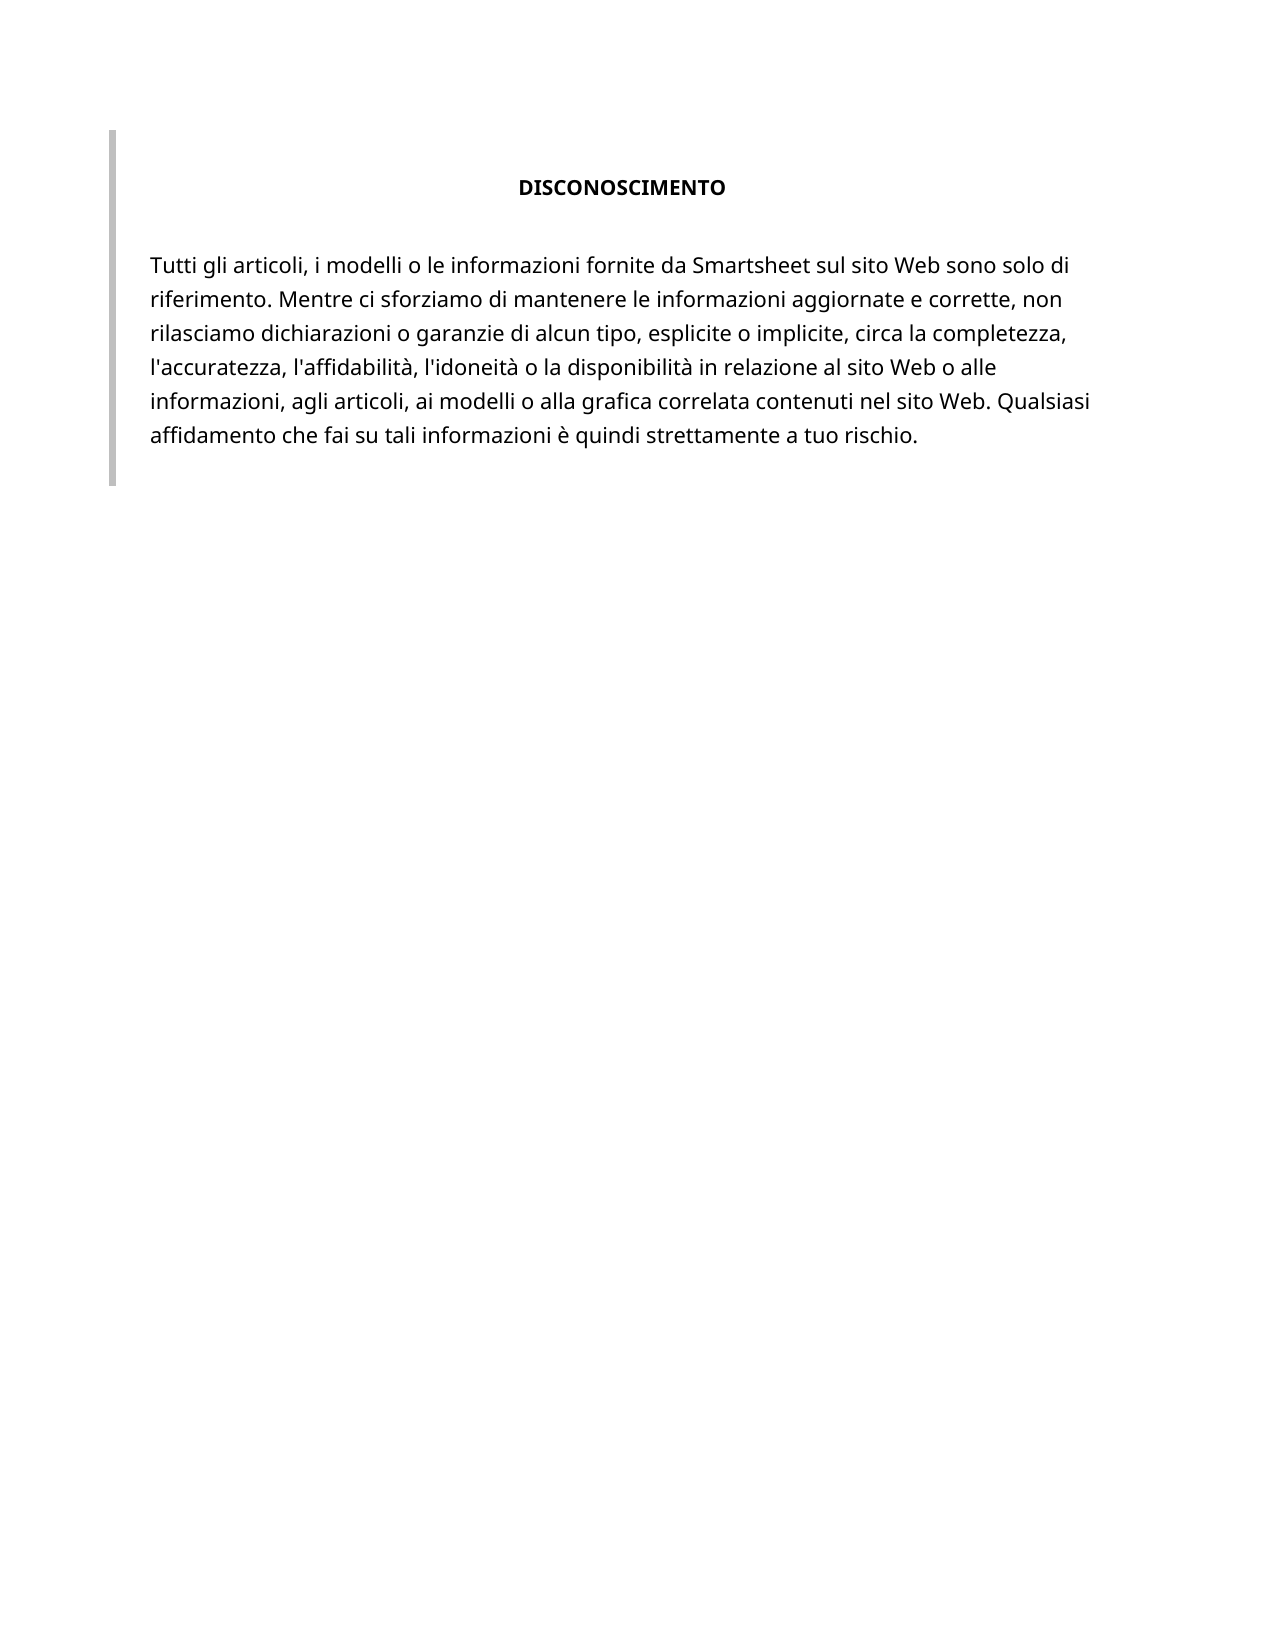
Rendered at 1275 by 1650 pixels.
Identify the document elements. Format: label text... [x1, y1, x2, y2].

table_header DISCONOSCIMENTO Tutti gli articoli, i modelli o le informazioni fornite da Smartsheet sul sito Web sono solo di riferimento. Mentre ci sforziamo di mantenere le informazioni aggiornate e corrette, non rilasciamo dichiarazioni o garanzie di alcun tipo, esplicite o implicite, circa la completezza, l'accuratezza, l'affidabilità, l'idoneità o la disponibilità in relazione al sito Web o alle informazioni, agli articoli, ai modelli o alla grafica correlata contenuti nel sito Web. Qualsiasi affidamento che fai su tali informazioni è quindi strettamente a tuo rischio. [116, 130, 1106, 486]
